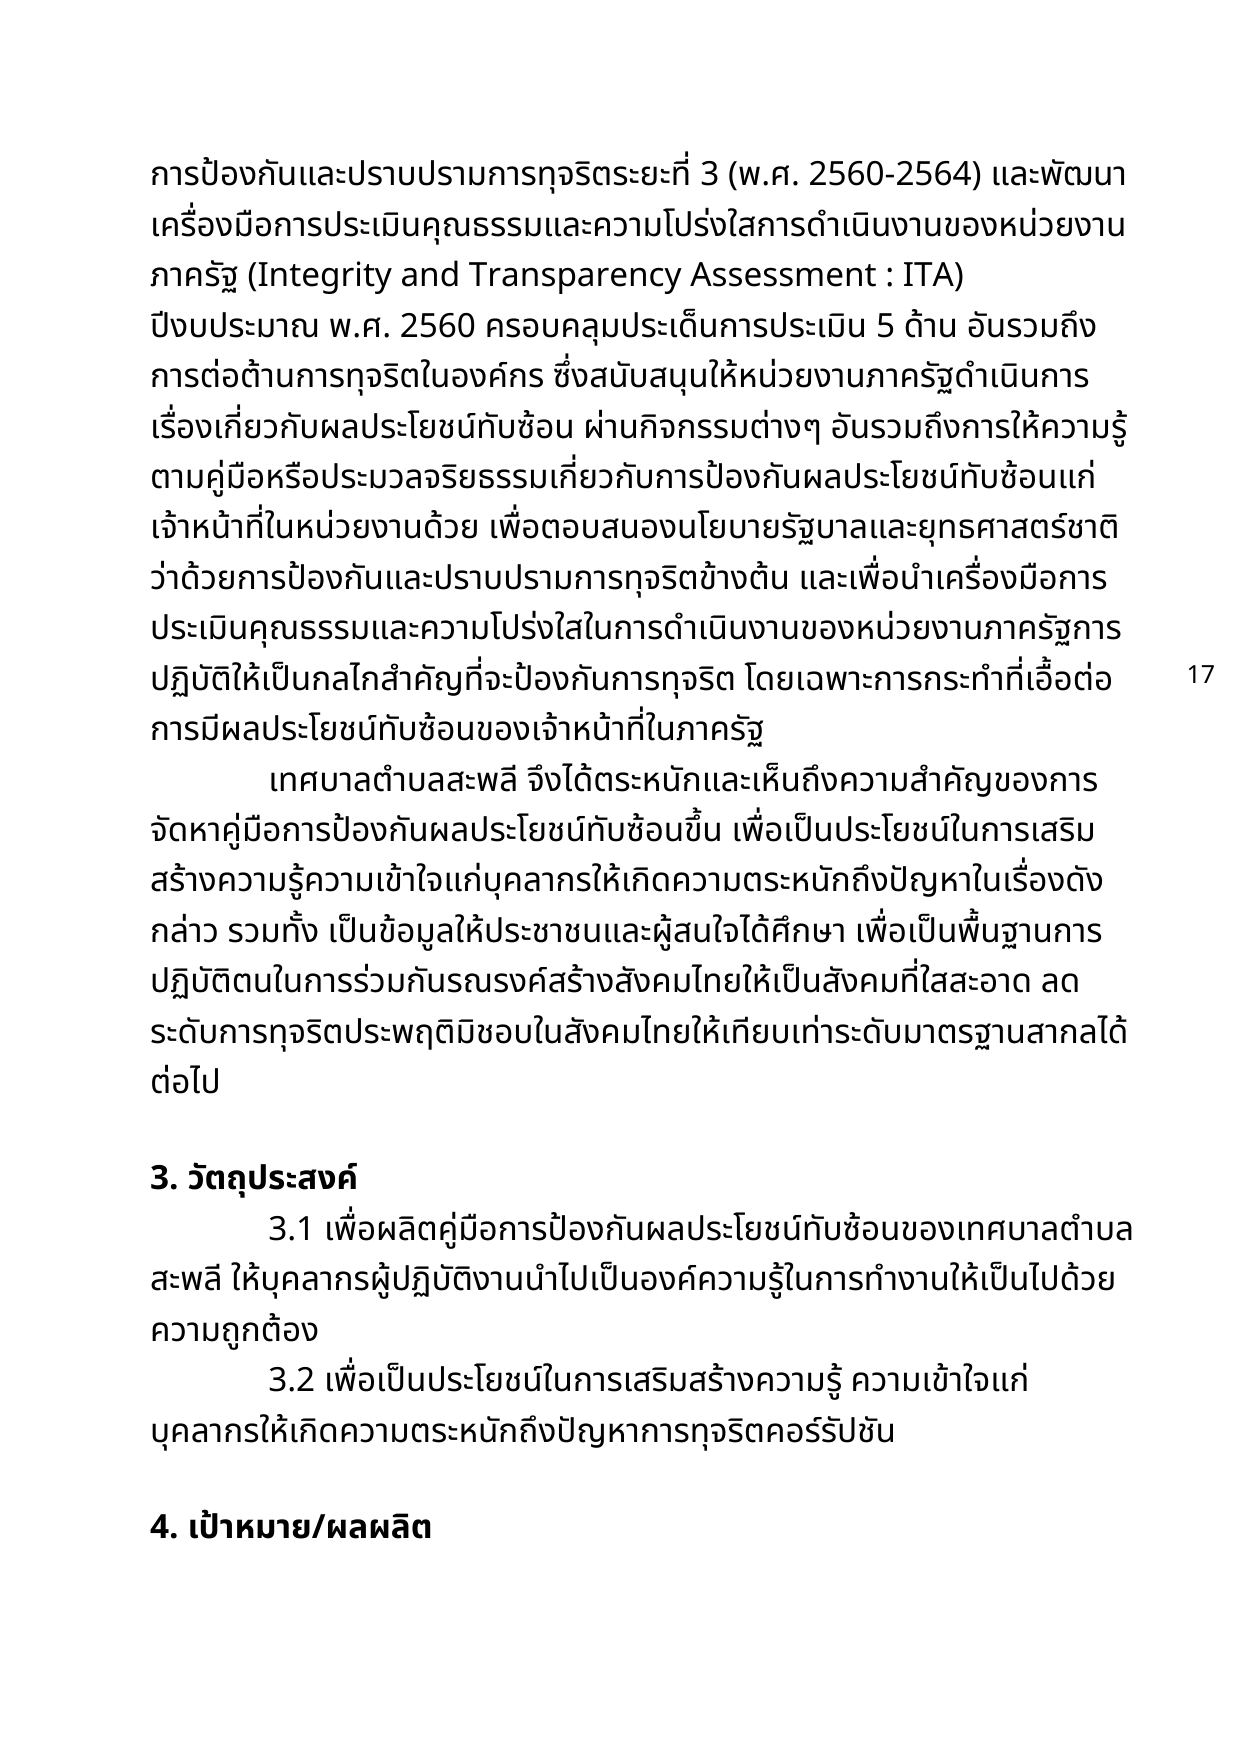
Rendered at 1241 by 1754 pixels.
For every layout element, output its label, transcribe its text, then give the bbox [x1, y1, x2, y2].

text 3.1 เพื่อผลิตคู่มือการป้องกันผลประโยชน์ทับซ้อนของเทศบาลตำบลสะพลี ให้บุคลากรผู้ปฏิบัติงานนำไปเป็นองค์ความรู้ในการทำงานให้เป็นไปด้วยความถูกต้อง [150, 1204, 1137, 1356]
text 3. วัตถุประสงค์ [150, 1154, 1137, 1204]
text 4. เป้าหมาย/ผลผลิต [150, 1502, 1137, 1553]
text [150, 150, 1137, 756]
text เทศบาลตำบลสะพลี จึงได้ตระหนักและเห็นถึงความสำคัญของการจัดหาคู่มือการป้องกันผลประโยชน์ทับซ้อนขึ้น เพื่อเป็นประโยชน์ในการเสริมสร้างความรู้ความเข้าใจแก่บุคลากรให้เกิดความตระหนักถึงปัญหาในเรื่องดังกล่าว รวมทั้ง เป็นข้อมูลให้ประชาชนและผู้สนใจได้ศึกษา เพื่อเป็นพื้นฐานการปฏิบัติตนในการร่วมกันรณรงค์สร้างสังคมไทยให้เป็นสังคมที่ใสสะอาด ลดระดับการทุจริตประพฤติมิชอบในสังคมไทยให้เทียบเท่าระดับมาตรฐานสากลได้ต่อไป [150, 756, 1137, 1108]
text 3.2 เพื่อเป็นประโยชน์ในการเสริมสร้างความรู้ ความเข้าใจแก่บุคลากรให้เกิดความตระหนักถึงปัญหาการทุจริตคอร์รัปชัน [150, 1356, 1137, 1457]
